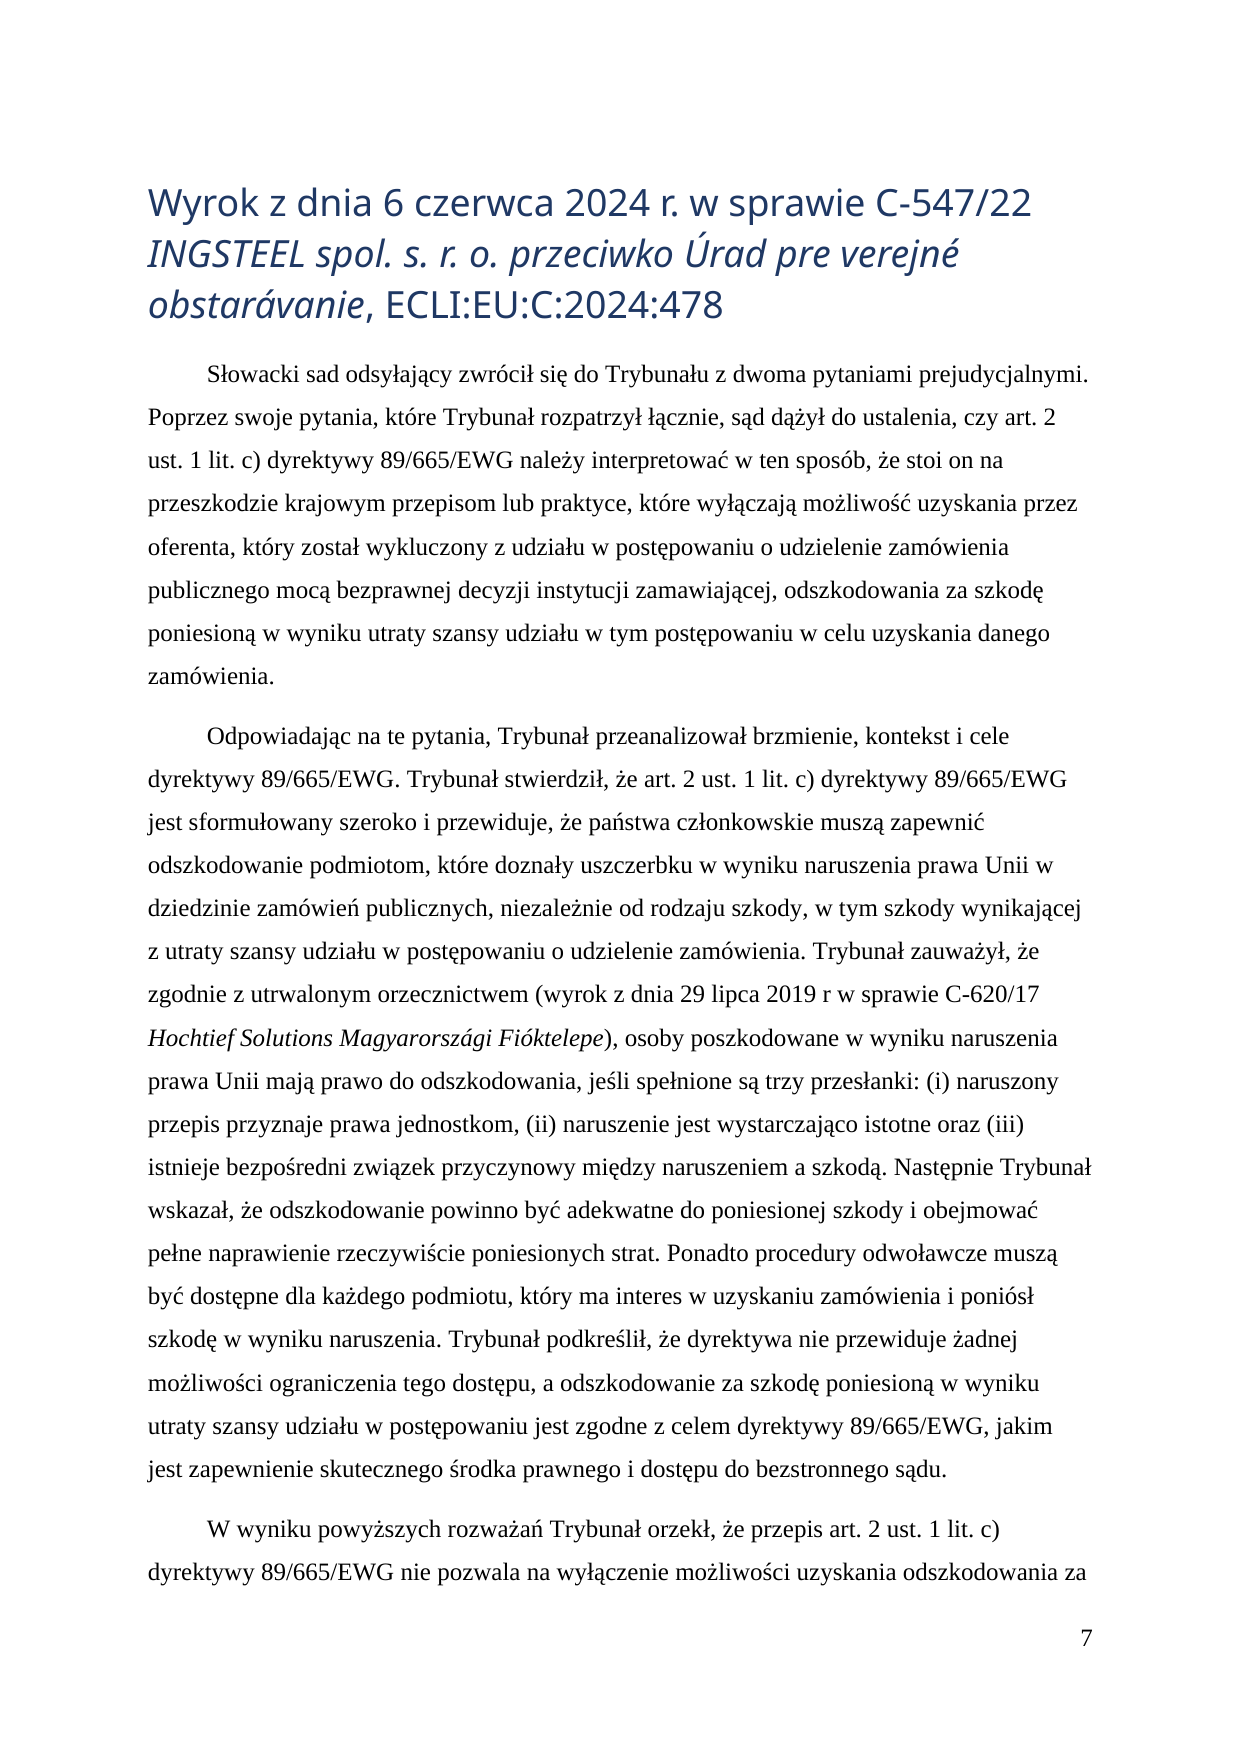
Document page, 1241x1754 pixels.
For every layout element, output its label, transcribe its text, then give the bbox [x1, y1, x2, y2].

subtitle Wyrok z dnia 6 czerwca 2024 r. w sprawie C-547/22 INGSTEEL spol. s. r. o. przeciwko Úrad pre verejné obstarávanie, ECLI:EU:C:2024:478 [148, 177, 1093, 330]
text Odpowiadając na te pytania, Trybunał przeanalizował brzmienie, kontekst i cele dyrektywy 89/665/EWG. Trybunał stwierdził, że art. 2 ust. 1 lit. c) dyrektywy 89/665/EWG jest sformułowany szeroko i przewiduje, że państwa członkowskie muszą zapewnić odszkodowanie podmiotom, które doznały uszczerbku w wyniku naruszenia prawa Unii w dziedzinie zamówień publicznych, niezależnie od rodzaju szkody, w tym szkody wynikającej z utraty szansy udziału w postępowaniu o udzielenie zamówienia. Trybunał zauważył, że zgodnie z utrwalonym orzecznictwem (wyrok z dnia 29 lipca 2019 r w sprawie C-620/17 Hochtief Solutions Magyarországi Fióktelepe), osoby poszkodowane w wyniku naruszenia prawa Unii mają prawo do odszkodowania, jeśli spełnione są trzy przesłanki: (i) naruszony przepis przyznaje prawa jednostkom, (ii) naruszenie jest wystarczająco istotne oraz (iii) istnieje bezpośredni związek przyczynowy między naruszeniem a szkodą. Następnie Trybunał wskazał, że odszkodowanie powinno być adekwatne do poniesionej szkody i obejmować pełne naprawienie rzeczywiście poniesionych strat. Ponadto procedury odwoławcze muszą być dostępne dla każdego podmiotu, który ma interes w uzyskaniu zamówienia i poniósł szkodę w wyniku naruszenia. Trybunał podkreślił, że dyrektywa nie przewiduje żadnej możliwości ograniczenia tego dostępu, a odszkodowanie za szkodę poniesioną w wyniku utraty szansy udziału w postępowaniu jest zgodne z celem dyrektywy 89/665/EWG, jakim jest zapewnienie skutecznego środka prawnego i dostępu do bezstronnego sądu. [148, 721, 1093, 1483]
text Słowacki sad odsyłający zwrócił się do Trybunału z dwoma pytaniami prejudycjalnymi. Poprzez swoje pytania, które Trybunał rozpatrzył łącznie, sąd dążył do ustalenia, czy art. 2 ust. 1 lit. c) dyrektywy 89/665/EWG należy interpretować w ten sposób, że stoi on na przeszkodzie krajowym przepisom lub praktyce, które wyłączają możliwość uzyskania przez oferenta, który został wykluczony z udziału w postępowaniu o udzielenie zamówienia publicznego mocą bezprawnej decyzji instytucji zamawiającej, odszkodowania za szkodę poniesioną w wyniku utraty szansy udziału w tym postępowaniu w celu uzyskania danego zamówienia. [148, 359, 1093, 690]
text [148, 1514, 1093, 1586]
